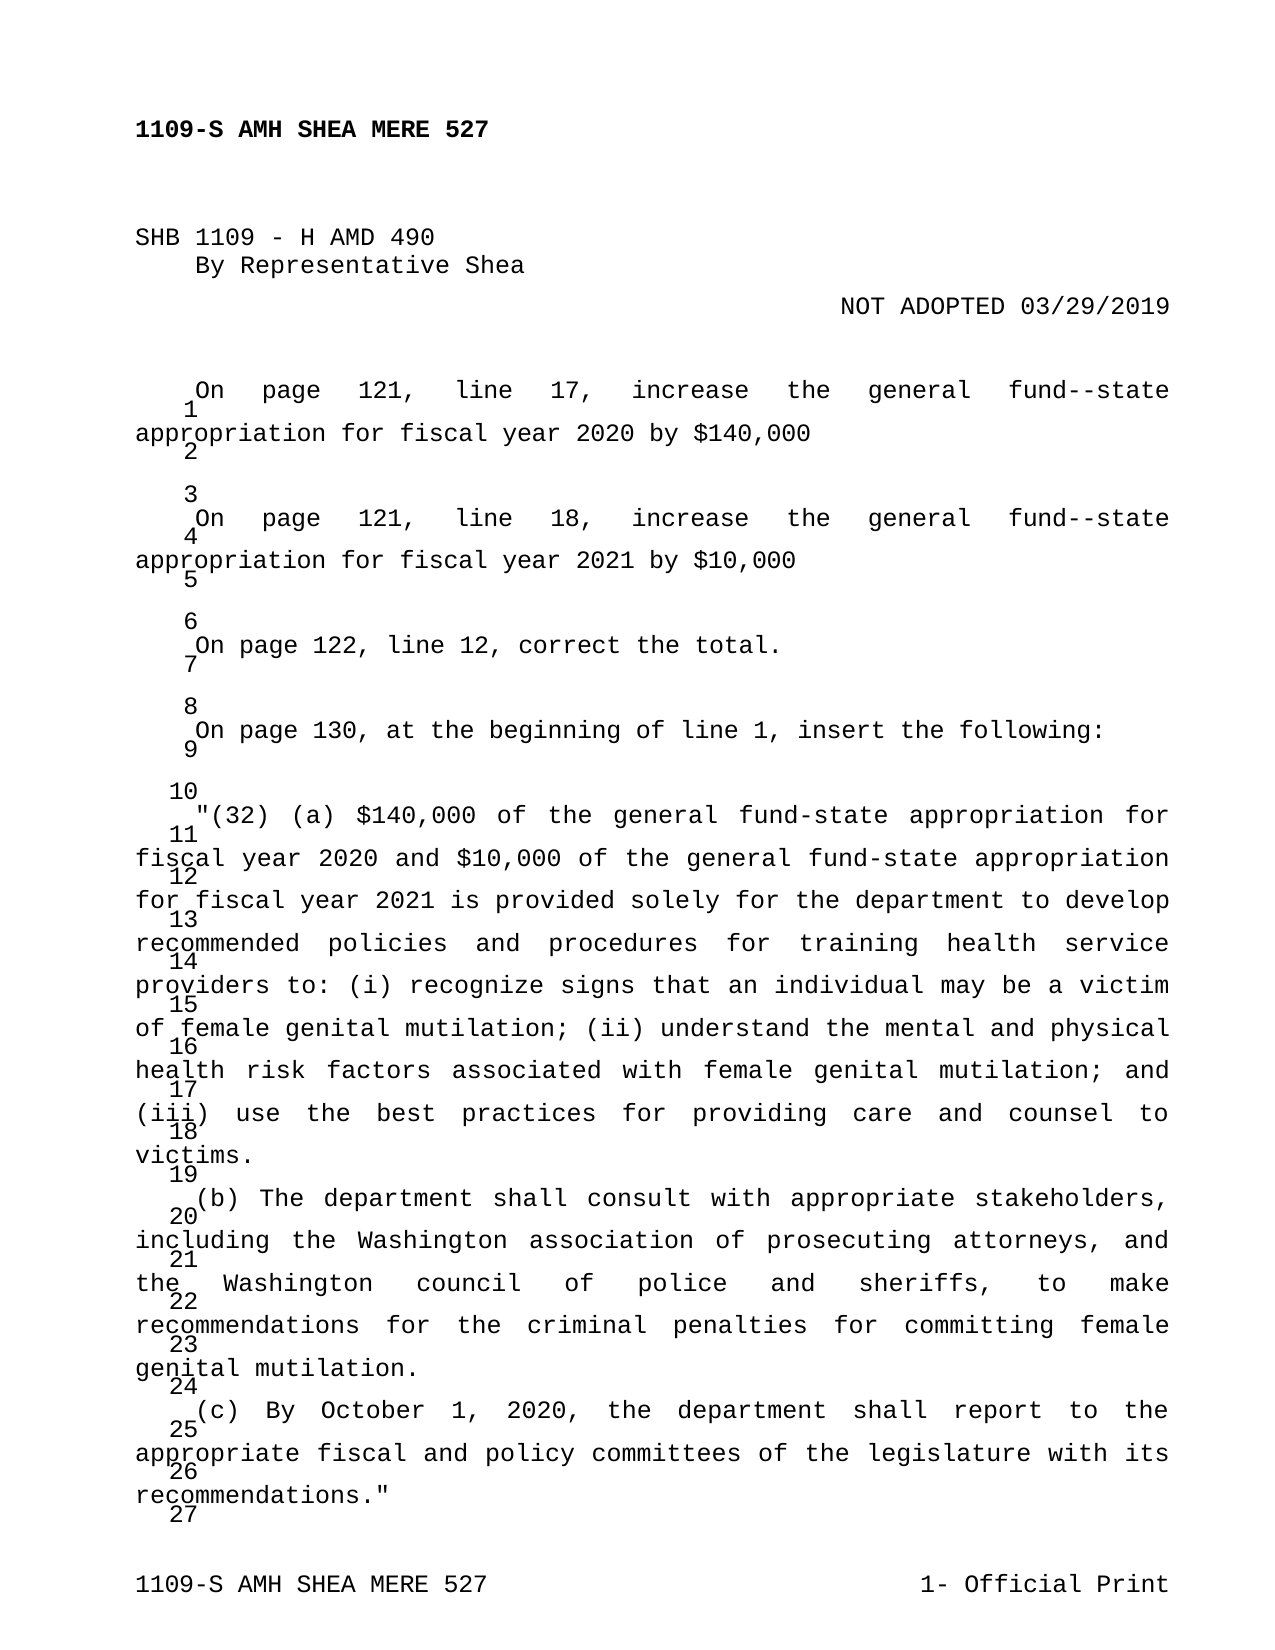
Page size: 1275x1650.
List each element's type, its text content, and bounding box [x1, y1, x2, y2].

text On page 130, at the beginning of line 1, insert the following: [135, 705, 1170, 747]
text On page 121, line 17, increase the general fund--state appropriation for fiscal year 2020 by $140,000 [135, 365, 1170, 450]
text - [135, 224, 1170, 252]
text "(32) (a) $140,000 of the general fund-state appropriation for fiscal year 2020 and $10,000 of the general fund-state appropriation for fiscal year 2021 is provided solely for the department to develop recommended policies and procedures for training health service providers to: (i) recognize signs that an individual may be a victim of female genital mutilation; (ii) understand the mental and physical health risk factors associated with female genital mutilation; and (iii) use the best practices for providing care and counsel to victims. [135, 790, 1170, 1172]
text (b) The department shall consult with appropriate stakeholders, including the Washington association of prosecuting attorneys, and the Washington council of police and sheriffs, to make recommendations for the criminal penalties for committing female genital mutilation. [135, 1172, 1170, 1385]
text On page 122, line 12, correct the total. [135, 620, 1170, 662]
text (c) By October 1, 2020, the department shall report to the appropriate fiscal and policy committees of the legislature with its recommendations." [135, 1385, 1170, 1512]
text On page 121, line 18, increase the general fund--state appropriation for fiscal year 2021 by $10,000 [135, 492, 1170, 577]
